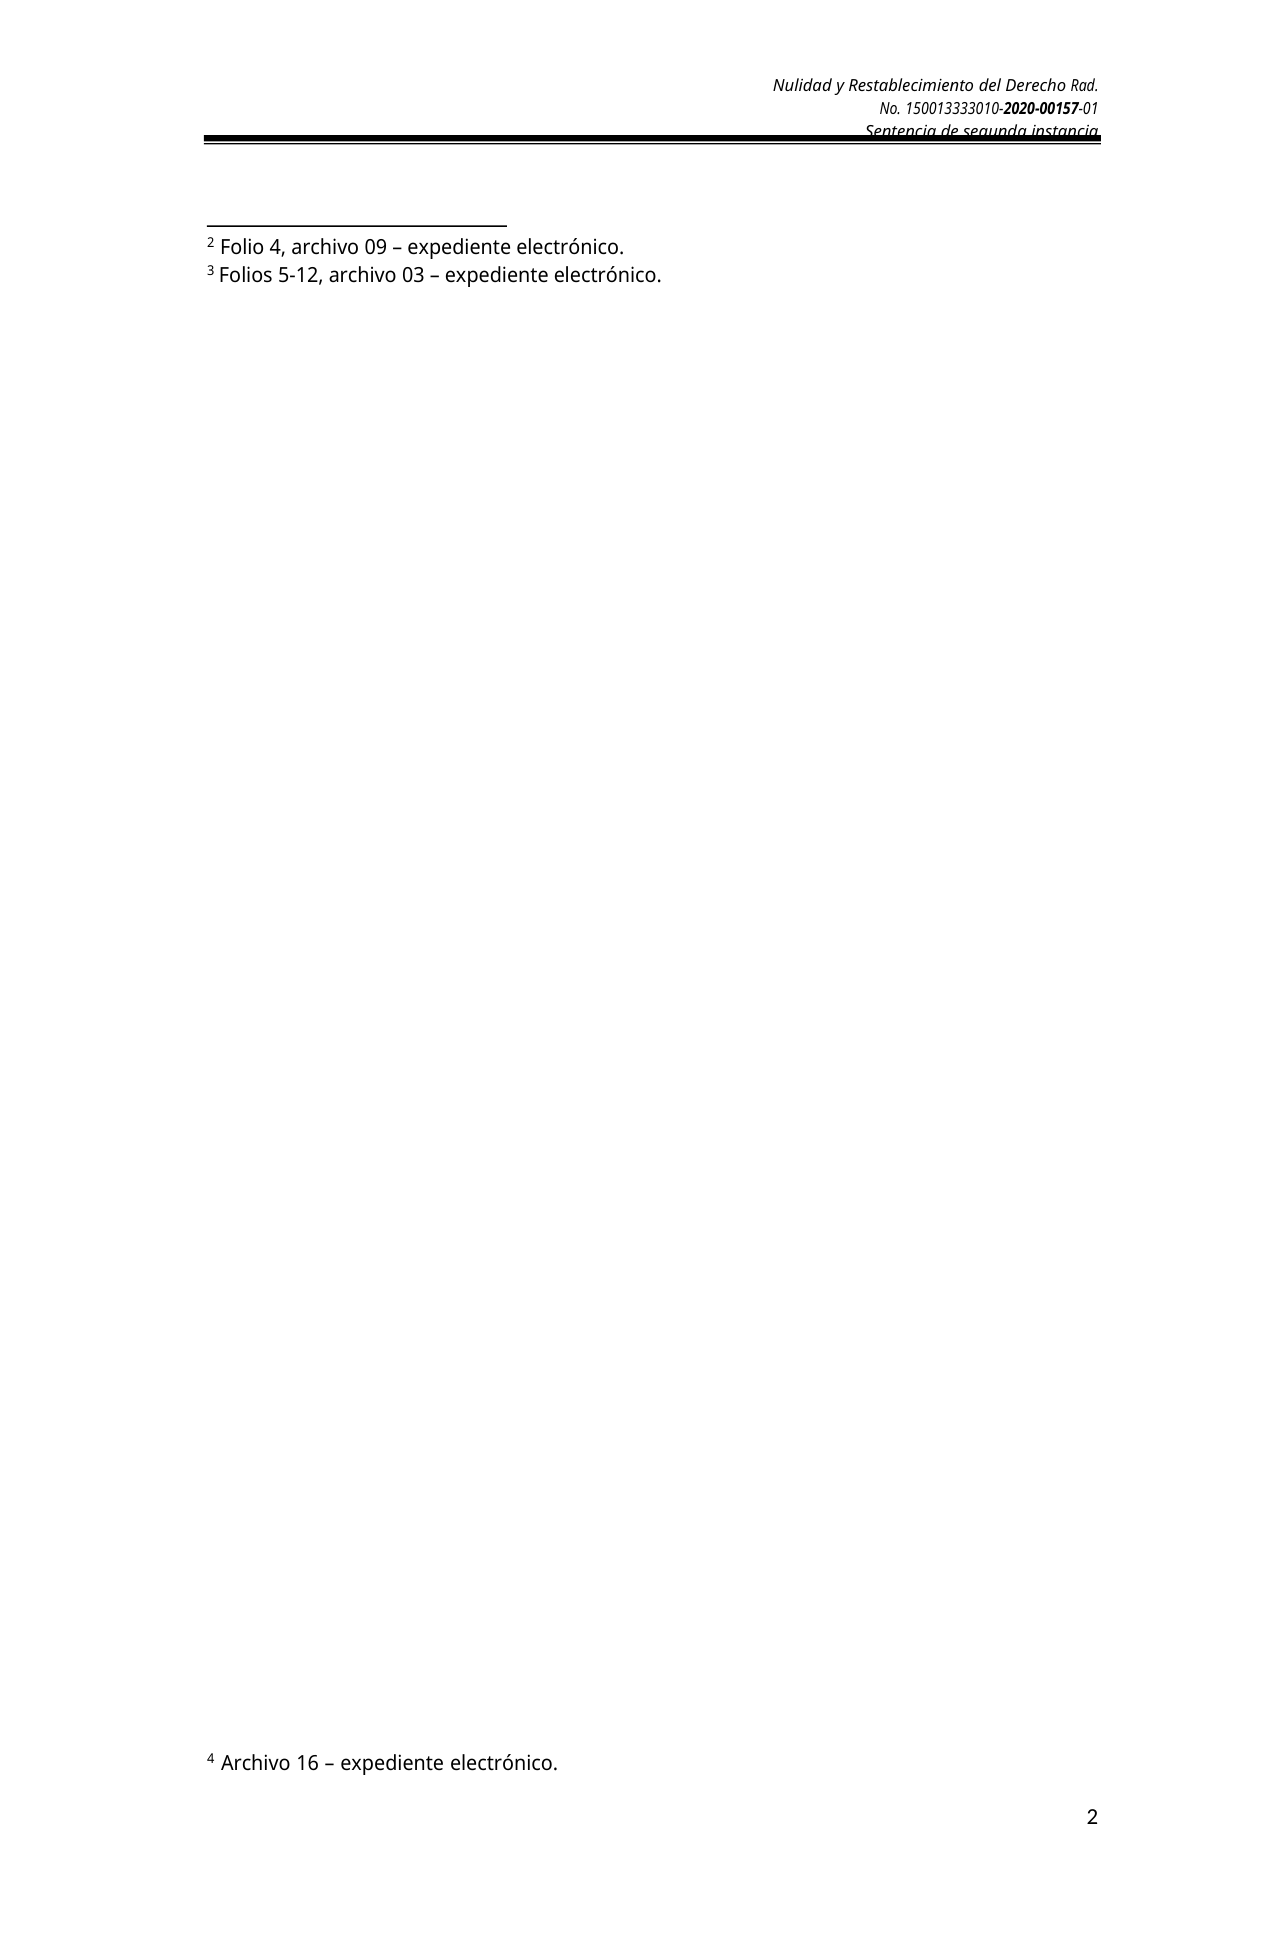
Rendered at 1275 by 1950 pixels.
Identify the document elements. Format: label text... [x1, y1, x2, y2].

text 3 Folios 5-12, archivo 03 – expediente electrónico. [207, 260, 1119, 289]
text 2 Folio 4, archivo 09 – expediente electrónico. [207, 232, 1119, 260]
